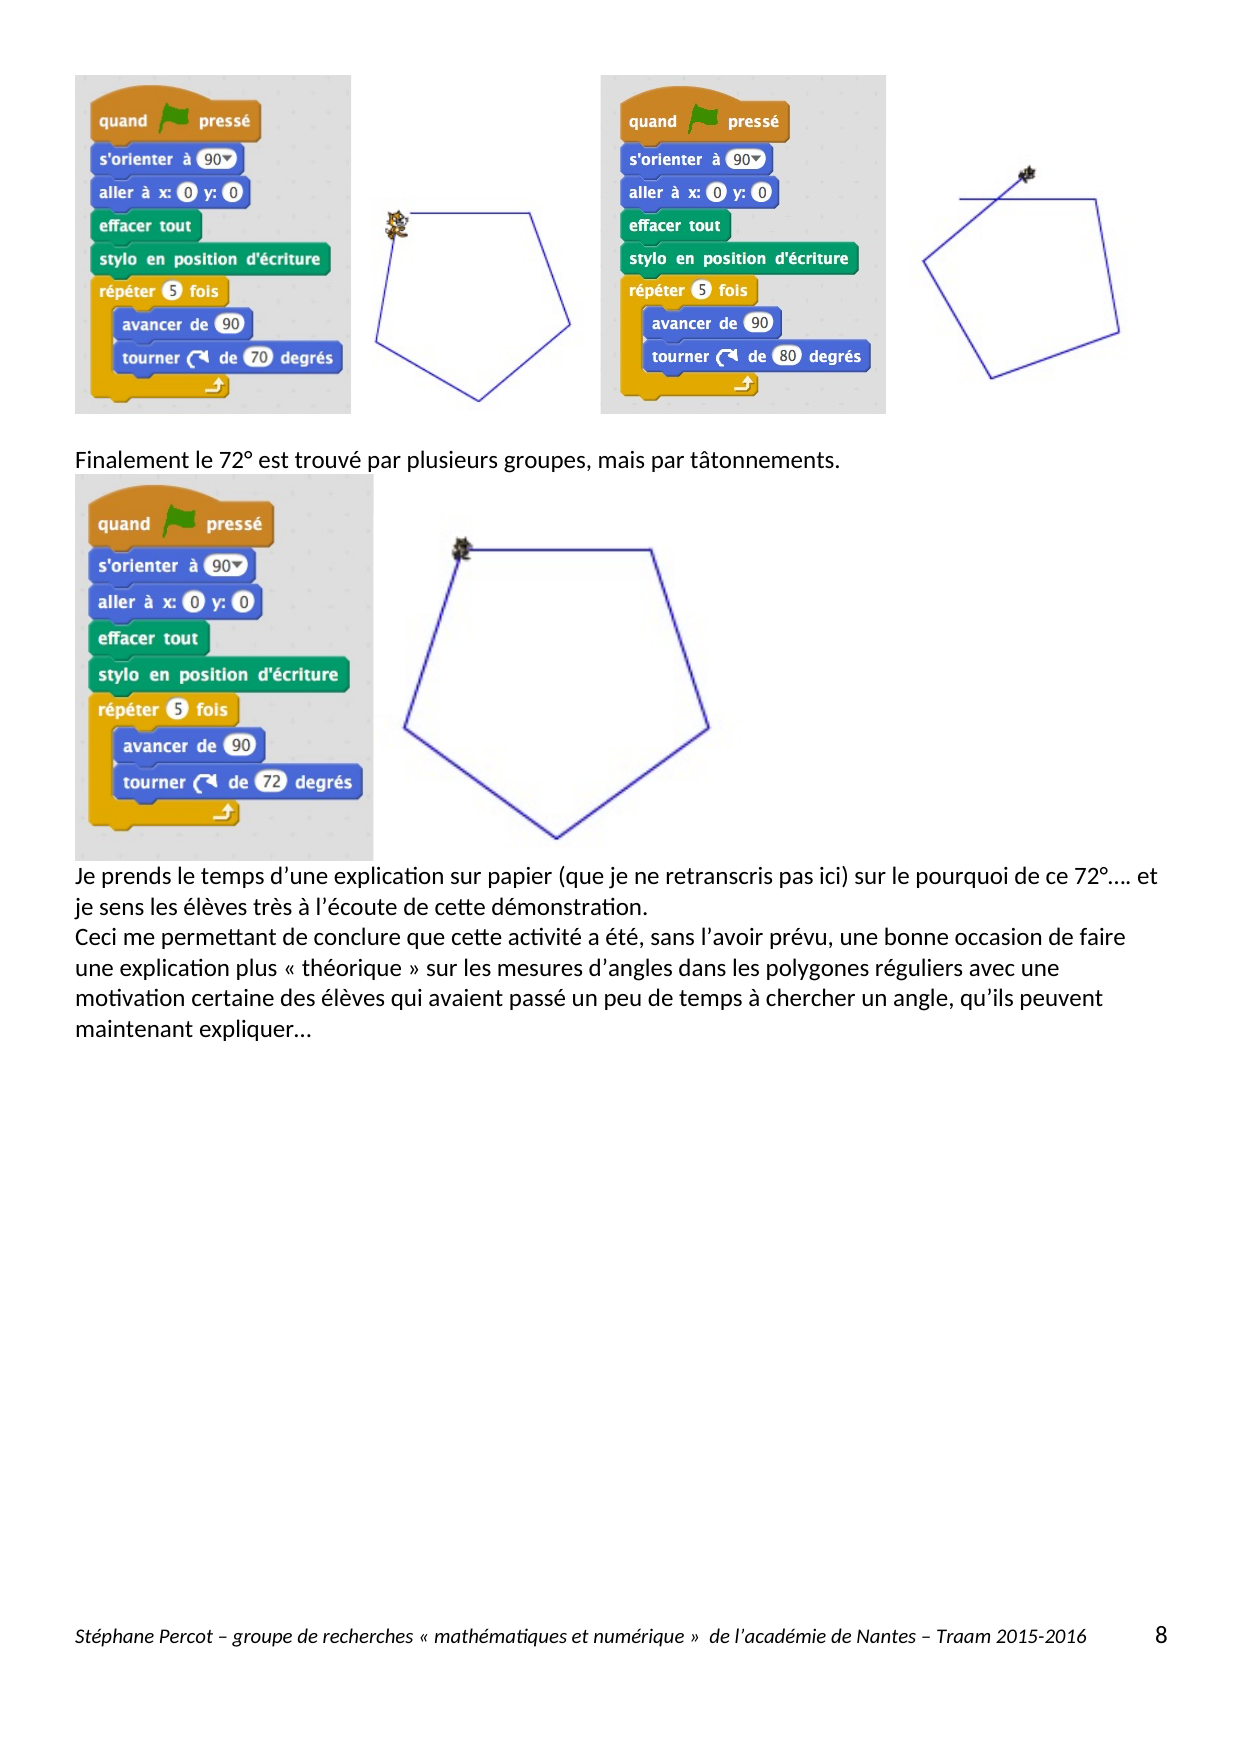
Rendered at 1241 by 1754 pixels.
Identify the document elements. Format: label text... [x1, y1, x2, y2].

text Ceci me permettant de conclure que cette activité a été, sans l’avoir prévu, une bonne occasion de faire une explication plus « théorique » sur les mesures d’angles dans les polygones réguliers avec une motivation certaine des élèves qui avaient passé un peu de temps à chercher un angle, qu’ils peuvent maintenant expliquer… [75, 921, 1165, 1043]
text Je prends le temps d’une explication sur papier (que je ne retranscris pas ici) sur le pourquoi de ce 72°…. et je sens les élèves très à l’écoute de cette démonstration. [75, 860, 1165, 921]
text Finalement le 72° est trouvé par plusieurs groupes, mais par tâtonnements. [75, 444, 1165, 475]
picture [75, 474, 760, 861]
picture [75, 75, 1162, 414]
